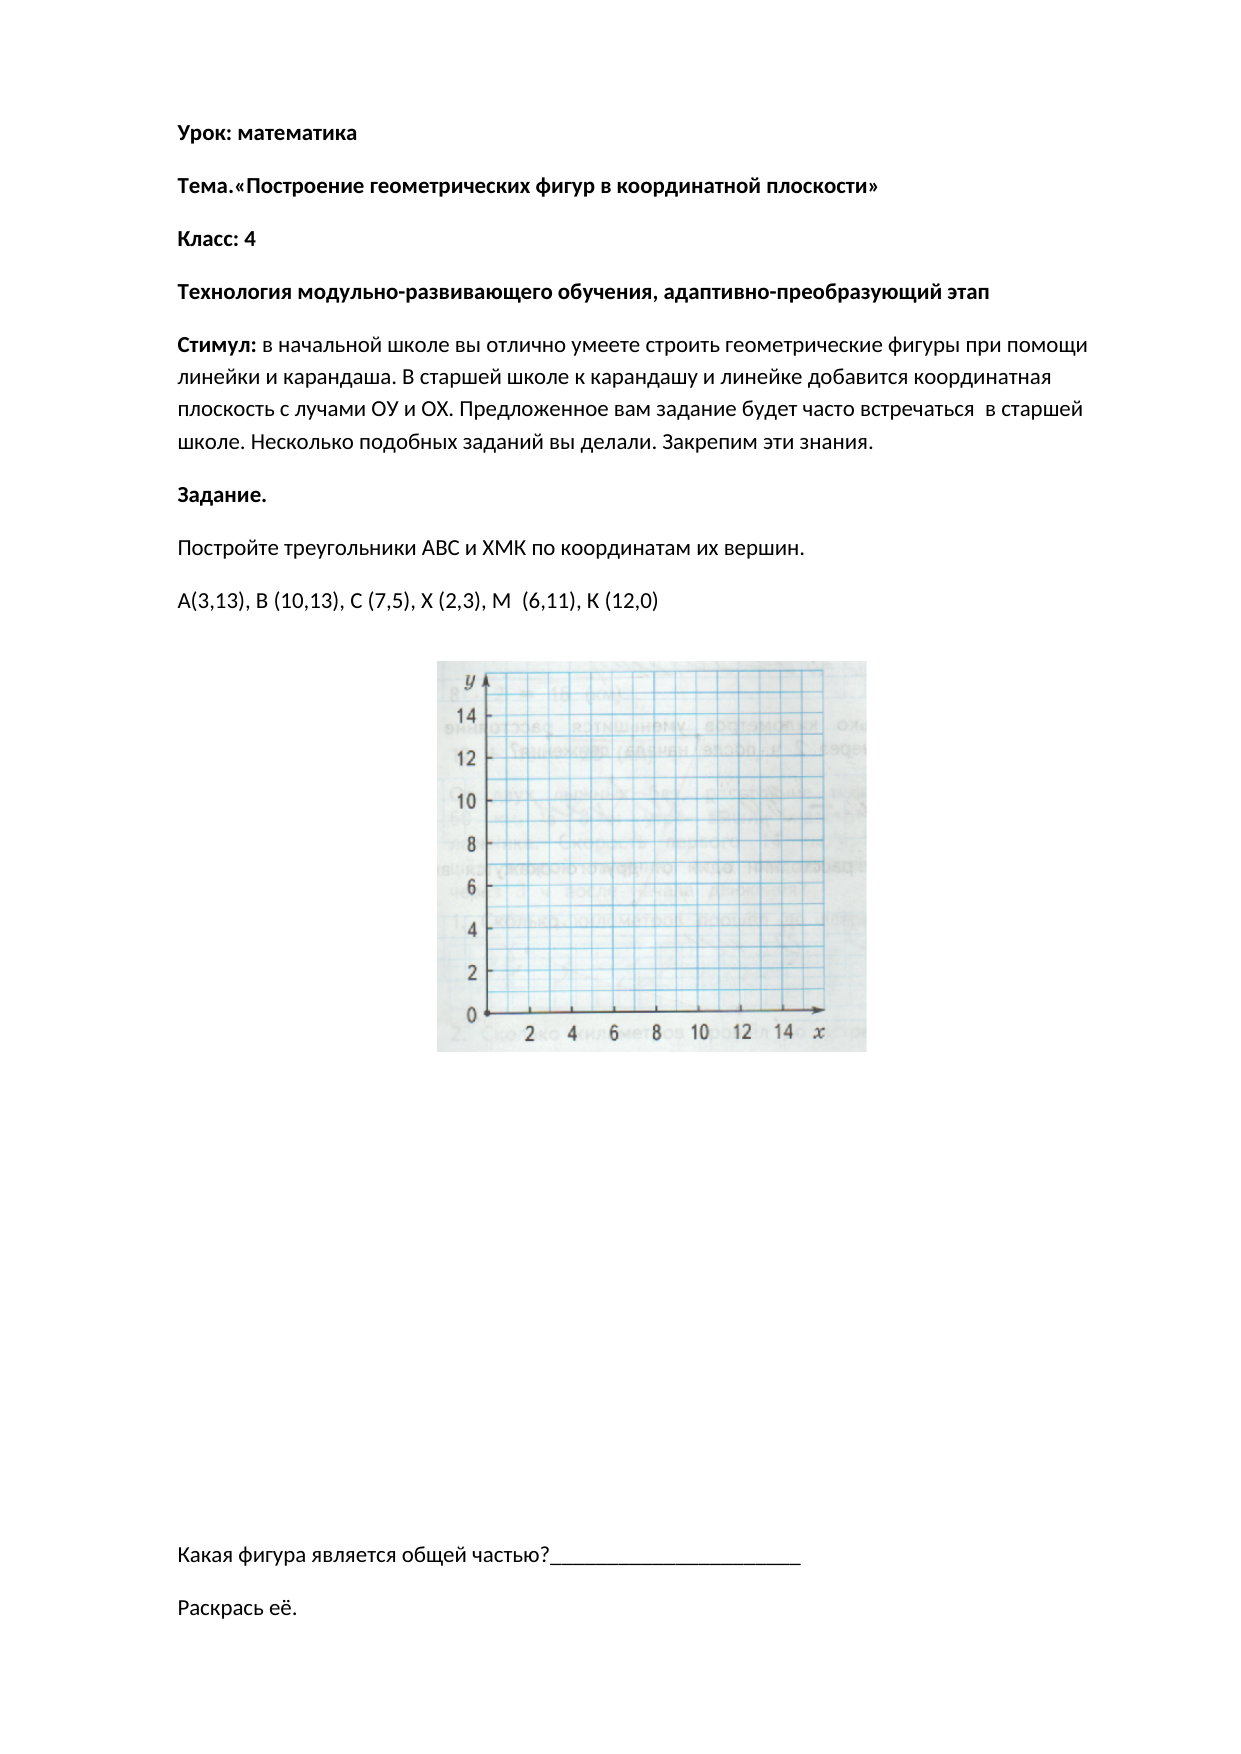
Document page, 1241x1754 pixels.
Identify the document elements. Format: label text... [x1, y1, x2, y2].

text Тема.«Построение геометрических фигур в координатной плоскости» [177, 171, 1152, 199]
text Технология модульно-развивающего обучения, адаптивно-преобразующий этап [177, 277, 1152, 305]
text Стимул: в начальной школе вы отлично умеете строить геометрические фигуры при помощи линейки и карандаша. В старшей школе к карандашу и линейке добавится координатная плоскость с лучами ОУ и ОХ. Предложенное вам задание будет часто встречаться в старшей школе. Несколько подобных заданий вы делали. Закрепим эти знания. [177, 330, 1152, 455]
text А(3,13), В (10,13), С (7,5), Х (2,3), М (6,11), К (12,0) [177, 586, 1152, 614]
picture [437, 661, 867, 1052]
text Класс: 4 [177, 224, 1152, 252]
text Раскрась её. [177, 1593, 1152, 1621]
text Какая фигура является общей частью?______________________ [177, 1540, 1152, 1568]
text Постройте треугольники АВС и ХМК по координатам их вершин. [177, 533, 1152, 561]
text Задание. [177, 480, 1152, 508]
text Урок: математика [177, 118, 1152, 146]
